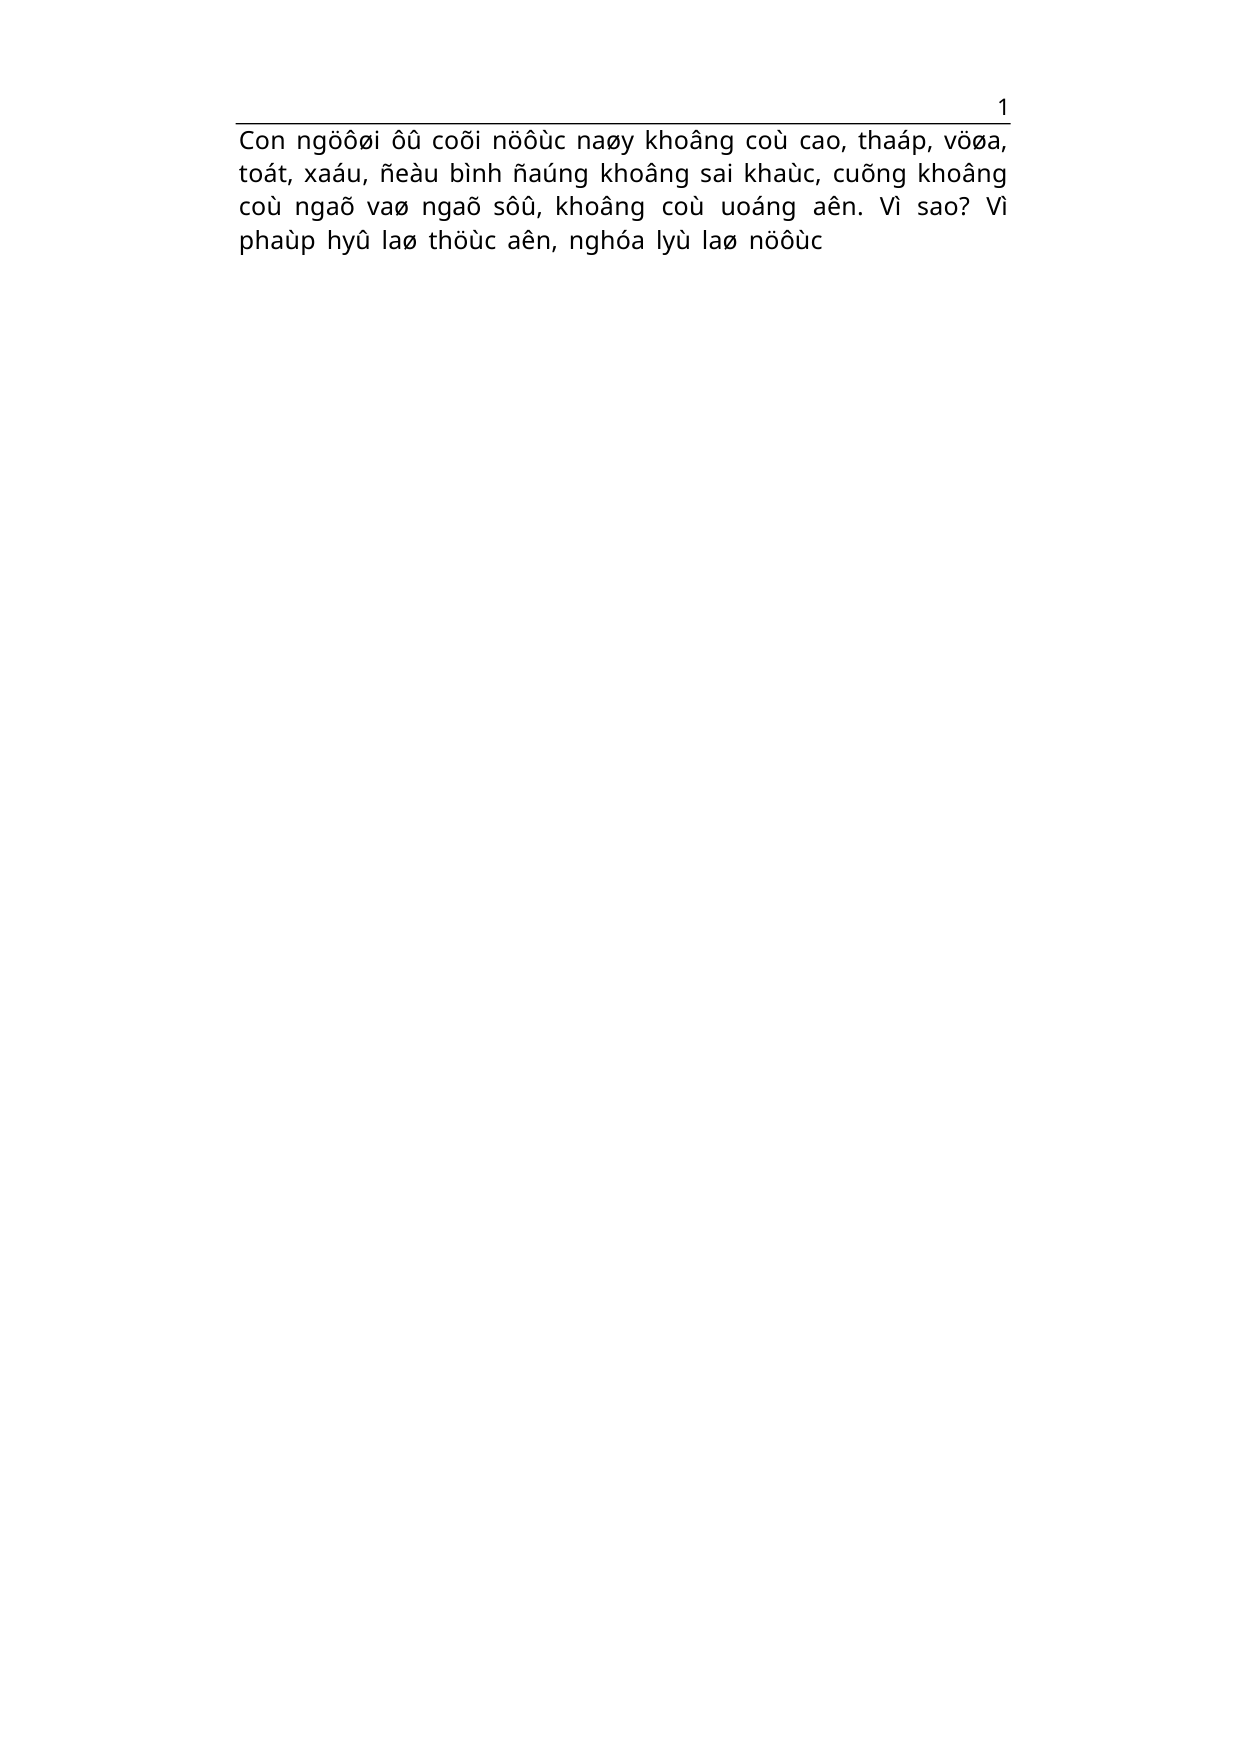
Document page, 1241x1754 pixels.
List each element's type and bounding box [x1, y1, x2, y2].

text [239, 123, 1007, 257]
